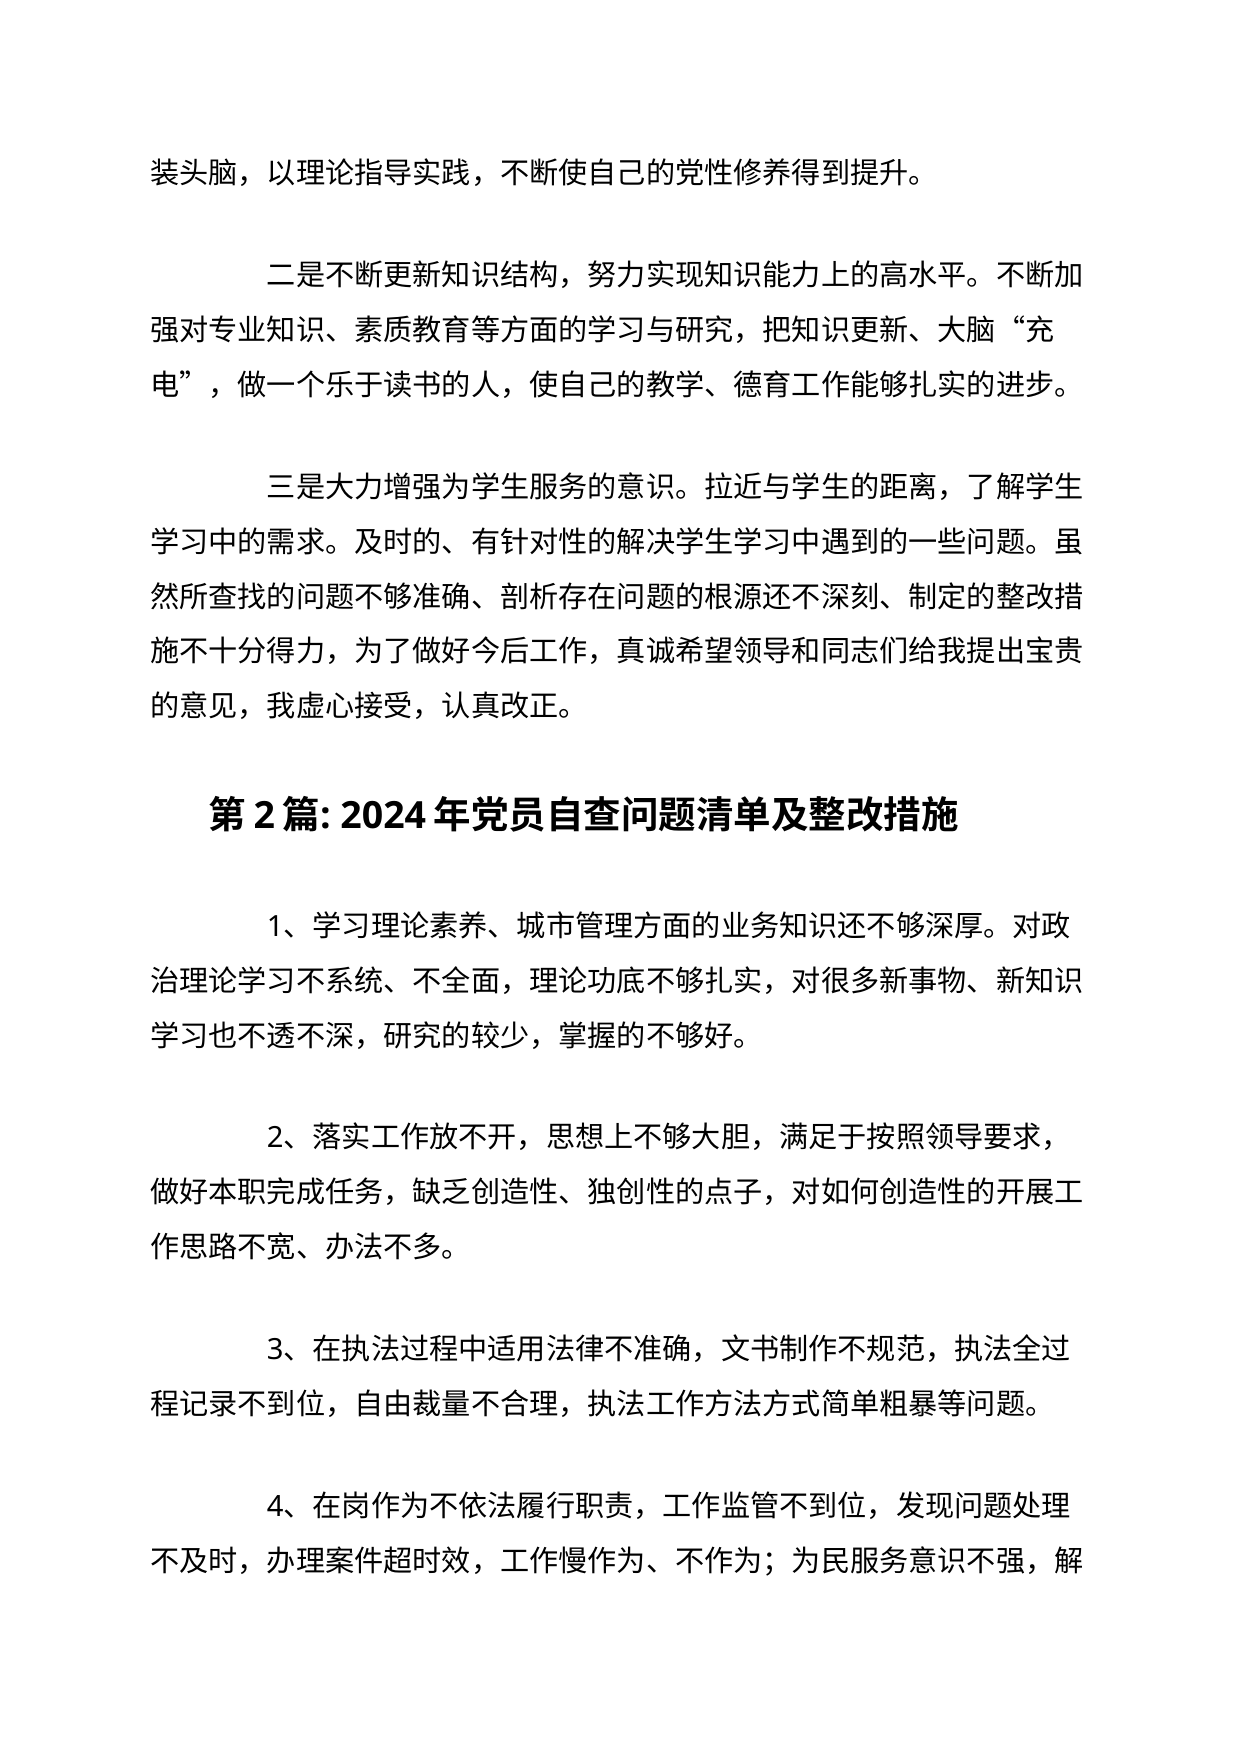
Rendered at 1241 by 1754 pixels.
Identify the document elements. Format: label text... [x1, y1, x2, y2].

text 3、在执法过程中适用法律不准确，文书制作不规范，执法全过程记录不到位，自由裁量不合理，执法工作方法方式简单粗暴等问题。 [150, 1326, 1090, 1423]
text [150, 150, 1090, 192]
text 三是大力增强为学生服务的意识。拉近与学生的距离，了解学生学习中的需求。及时的、有针对性的解决学生学习中遇到的一些问题。虽然所查找的问题不够准确、剖析存在问题的根源还不深刻、制定的整改措施不十分得力，为了做好今后工作，真诚希望领导和同志们给我提出宝贵的意见，我虚心接受，认真改正。 [150, 463, 1090, 725]
text 1、学习理论素养、城市管理方面的业务知识还不够深厚。对政治理论学习不系统、不全面，理论功底不够扎实，对很多新事物、新知识学习也不透不深，研究的较少，掌握的不够好。 [150, 902, 1090, 1054]
text 二是不断更新知识结构，努力实现知识能力上的高水平。不断加强对专业知识、素质教育等方面的学习与研究，把知识更新、大脑“充电”，做一个乐于读书的人，使自己的教学、德育工作能够扎实的进步。 [150, 252, 1090, 404]
text 第2篇: 2024年党员自查问题清单及整改措施 [150, 785, 1090, 839]
text 2、落实工作放不开，思想上不够大胆，满足于按照领导要求，做好本职完成任务，缺乏创造性、独创性的点子，对如何创造性的开展工作思路不宽、办法不多。 [150, 1114, 1090, 1266]
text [150, 1482, 1090, 1580]
